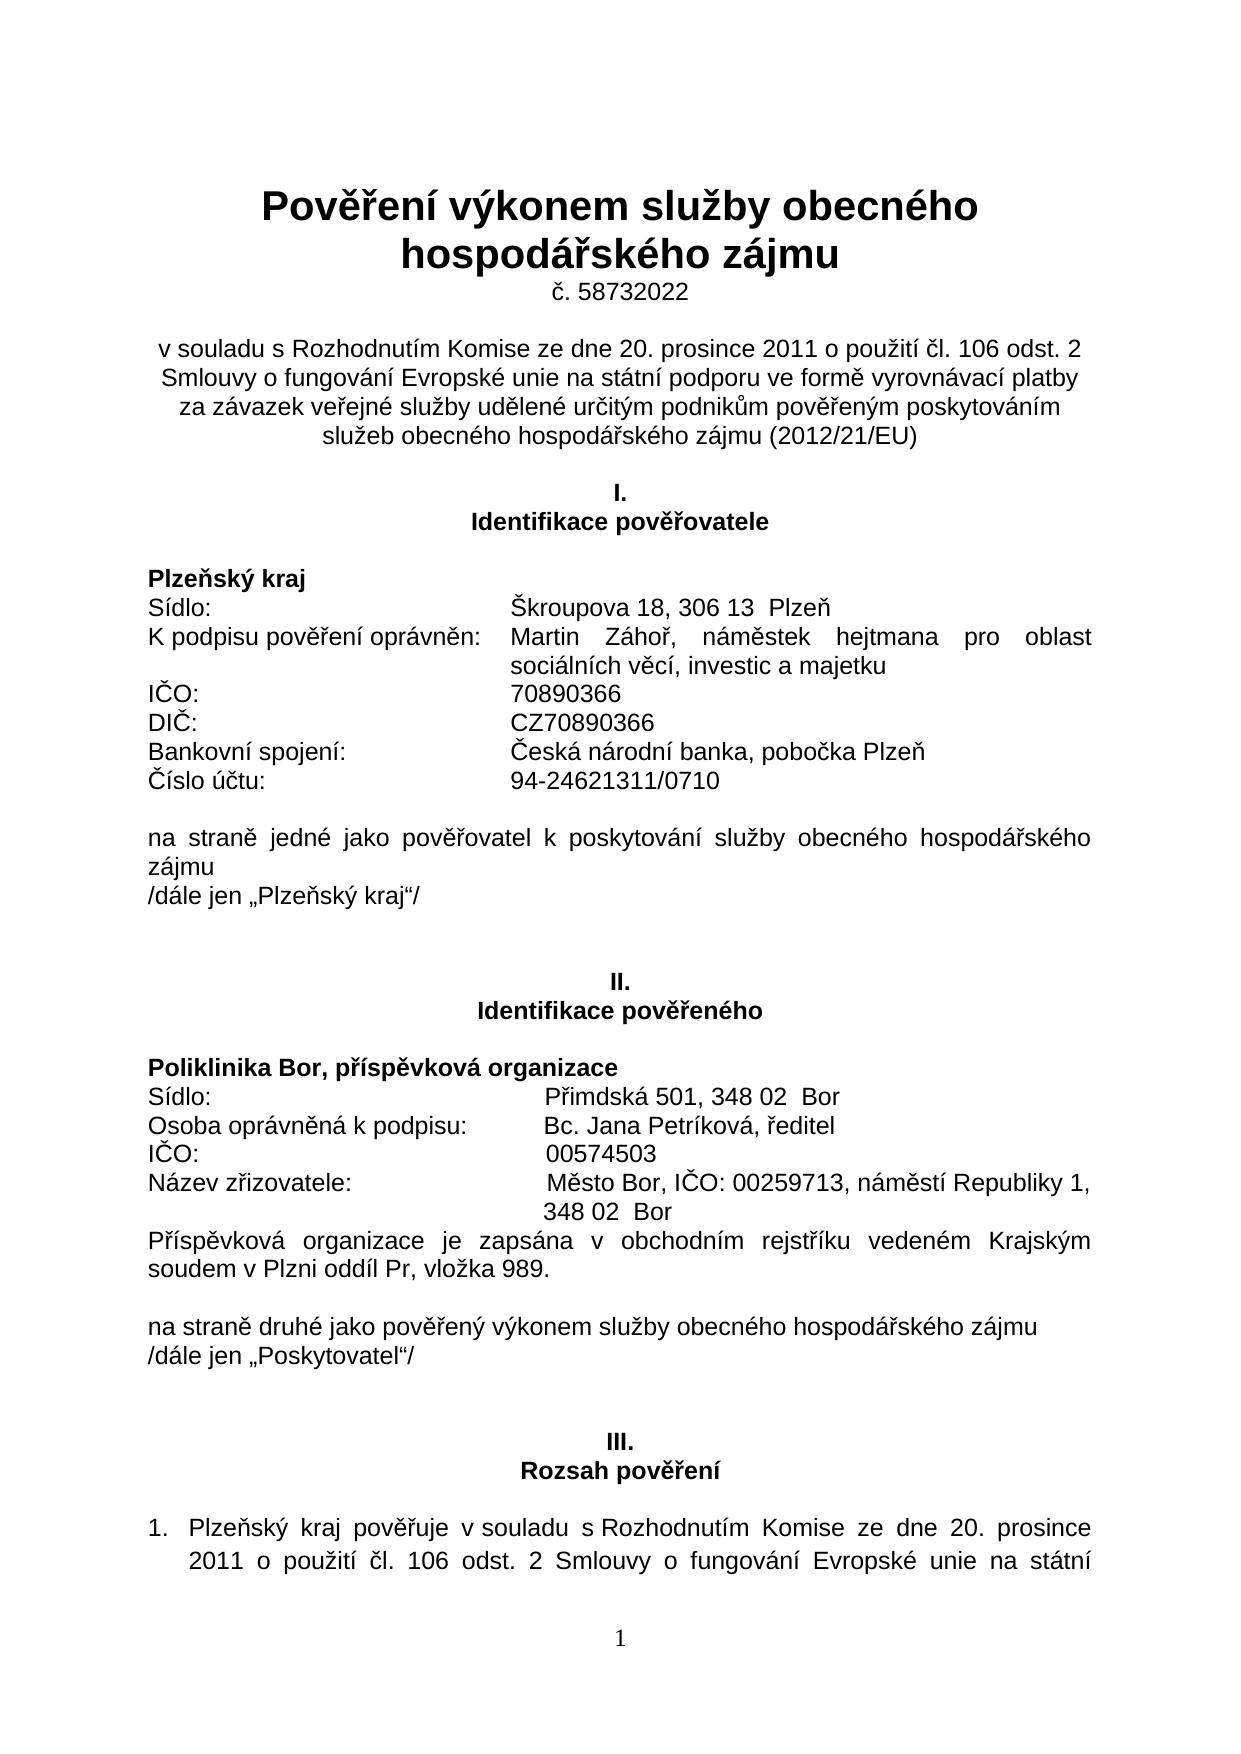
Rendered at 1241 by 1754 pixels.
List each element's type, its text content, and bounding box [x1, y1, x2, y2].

subtitle I. [148, 478, 1093, 507]
text Název zřizovatele: Město Bor, IČO: 00259713, náměstí Republiky 1, [148, 1168, 1093, 1197]
text Sídlo: Škroupova 18, 306 13 Plzeň [148, 593, 1093, 622]
text II. [148, 967, 1093, 996]
text Identifikace pověřovatele [148, 507, 1093, 536]
text Bankovní spojení: Česká národní banka, pobočka Plzeň [148, 737, 1093, 766]
subtitle Pověření výkonem služby obecného hospodářského zájmu [148, 181, 1093, 277]
text Identifikace pověřeného [148, 996, 1093, 1024]
text 348 02 Bor [148, 1197, 1093, 1226]
text K podpisu pověření oprávněn: Martin Záhoř, náměstek hejtmana pro oblast sociálních věcí, investic a majetku [148, 622, 1093, 679]
text Osoba oprávněná k podpisu: Bc. Jana Petríková, ředitel [148, 1111, 1093, 1139]
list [148, 1513, 1093, 1575]
text IČO: 70890366 [148, 679, 1093, 708]
text Sídlo: Přimdská 501, 348 02 Bor [148, 1082, 1093, 1111]
text Rozsah pověření [148, 1456, 1093, 1484]
text IČO: 00574503 [148, 1139, 1093, 1168]
text DIČ: CZ70890366 [148, 708, 1093, 737]
text /dále jen „Poskytovatel“/ [148, 1341, 1093, 1369]
text na straně druhé jako pověřený výkonem služby obecného hospodářského zájmu [148, 1312, 1093, 1341]
text Příspěvková organizace je zapsána v obchodním rejstříku vedeném Krajským soudem v Plzni oddíl Pr, vložka 989. [148, 1226, 1093, 1283]
text Číslo účtu: 94-24621311/0710 [148, 766, 1093, 794]
text /dále jen „Plzeňský kraj“/ [148, 881, 1093, 909]
text Poliklinika Bor, příspěvková organizace [148, 1053, 1093, 1082]
text č. 58732022 [148, 277, 1093, 306]
text III. [148, 1427, 1093, 1456]
text na straně jedné jako pověřovatel k poskytování služby obecného hospodářského zájmu [148, 823, 1093, 881]
text v souladu s Rozhodnutím Komise ze dne 20. prosince 2011 o použití čl. 106 odst. 2 Smlouvy o fungování Evropské unie na státní podporu ve formě vyrovnávací platby za závazek veřejné služby udělené určitým podnikům pověřeným poskytováním služeb obecného hospodářského zájmu (2012/21/EU) [148, 334, 1093, 449]
subtitle Plzeňský kraj [148, 564, 1093, 593]
